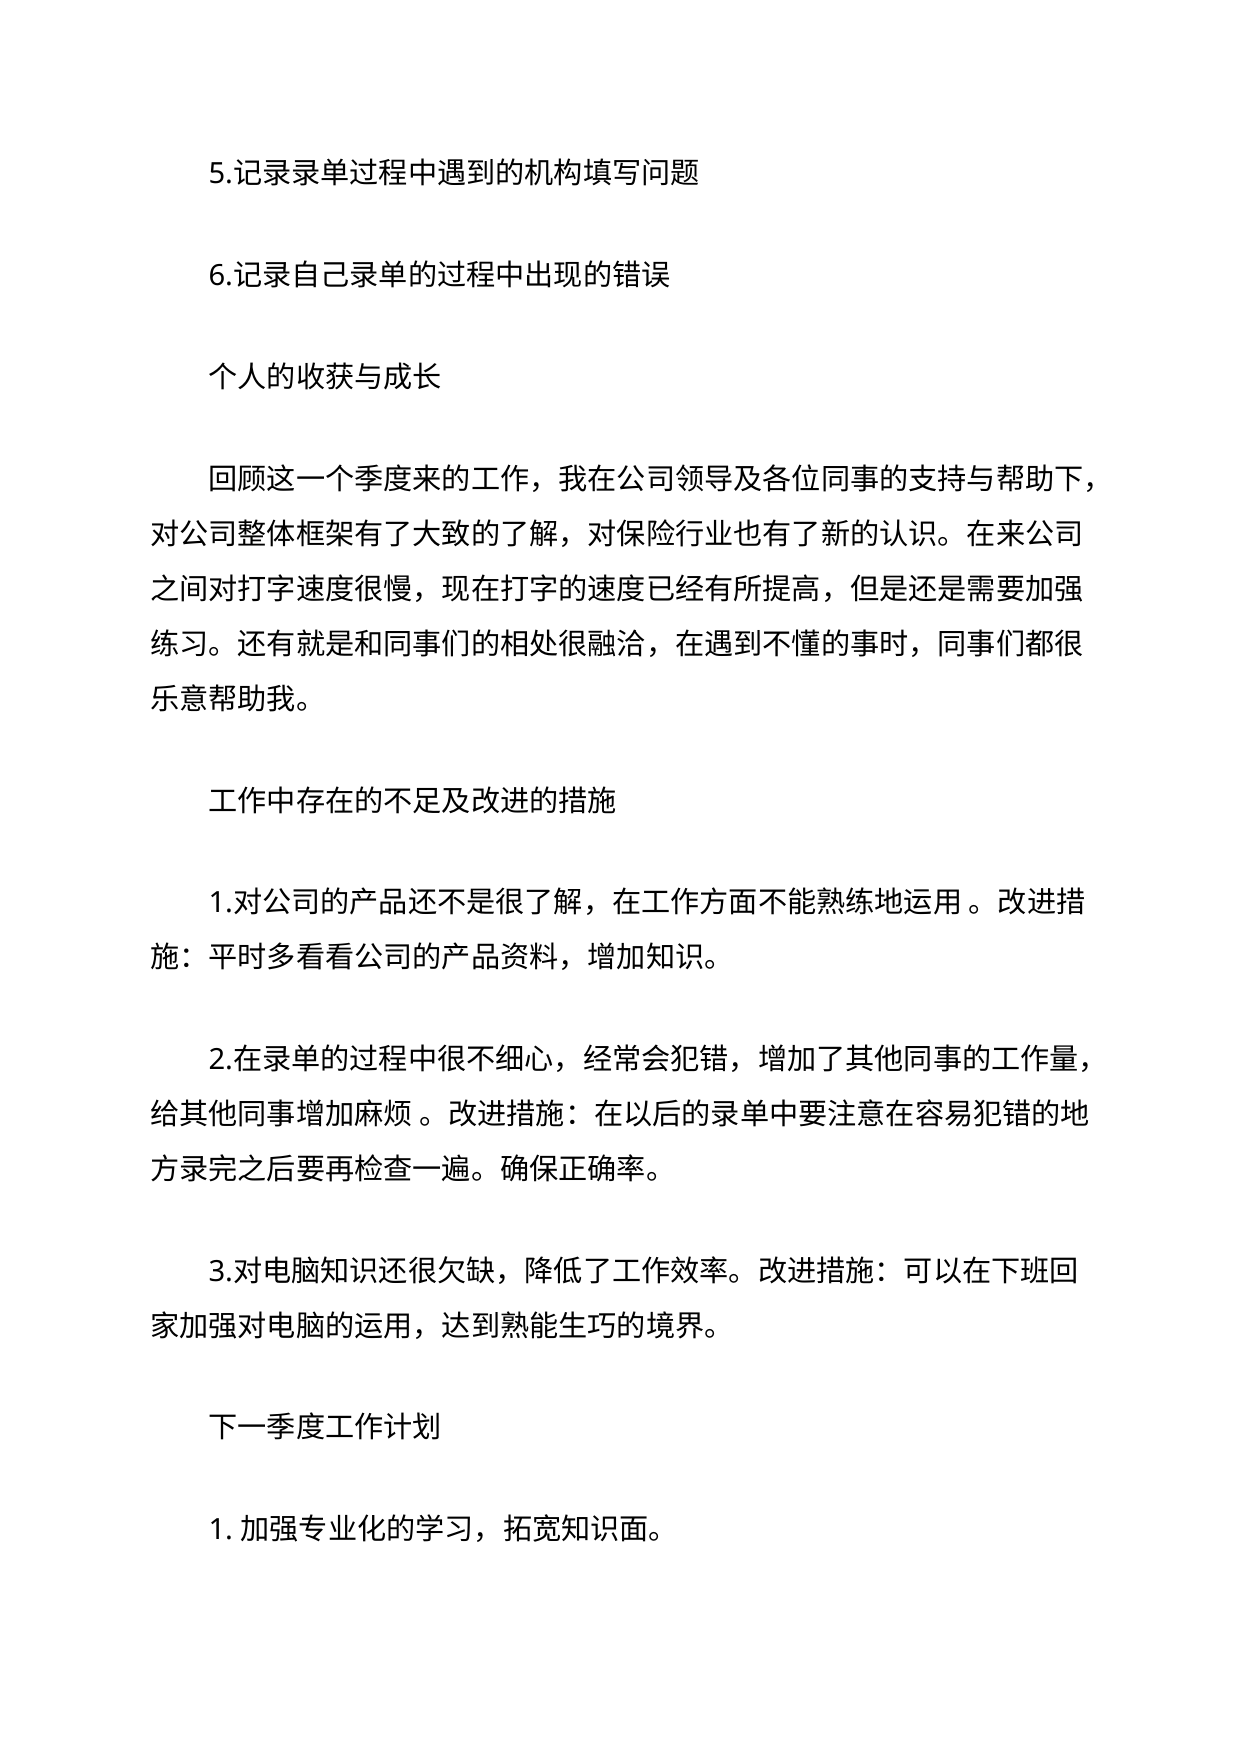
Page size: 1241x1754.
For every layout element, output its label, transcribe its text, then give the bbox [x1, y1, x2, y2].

text 1.对公司的产品还不是很了解，在工作方面不能熟练地运用 。改进措施：平时多看看公司的产品资料，增加知识。 [150, 879, 1090, 976]
text 回顾这一个季度来的工作，我在公司领导及各位同事的支持与帮助下，对公司整体框架有了大致的了解，对保险行业也有了新的认识。在来公司之间对打字速度很慢，现在打字的速度已经有所提高，但是还是需要加强练习。还有就是和同事们的相处很融洽，在遇到不懂的事时，同事们都很乐意帮助我。 [150, 456, 1090, 718]
text 工作中存在的不足及改进的措施 [150, 777, 1090, 819]
text 6.记录自己录单的过程中出现的错误 [150, 252, 1090, 294]
text 3.对电脑知识还很欠缺，降低了工作效率。改进措施：可以在下班回家加强对电脑的运用，达到熟能生巧的境界。 [150, 1247, 1090, 1344]
text 下一季度工作计划 [150, 1404, 1090, 1446]
text 2.在录单的过程中很不细心，经常会犯错，增加了其他同事的工作量，给其他同事增加麻烦 。改进措施：在以后的录单中要注意在容易犯错的地方录完之后要再检查一遍。确保正确率。 [150, 1036, 1090, 1188]
text 个人的收获与成长 [150, 354, 1090, 396]
text 5.记录录单过程中遇到的机构填写问题 [150, 150, 1090, 192]
text 1. 加强专业化的学习，拓宽知识面。 [150, 1506, 1090, 1548]
